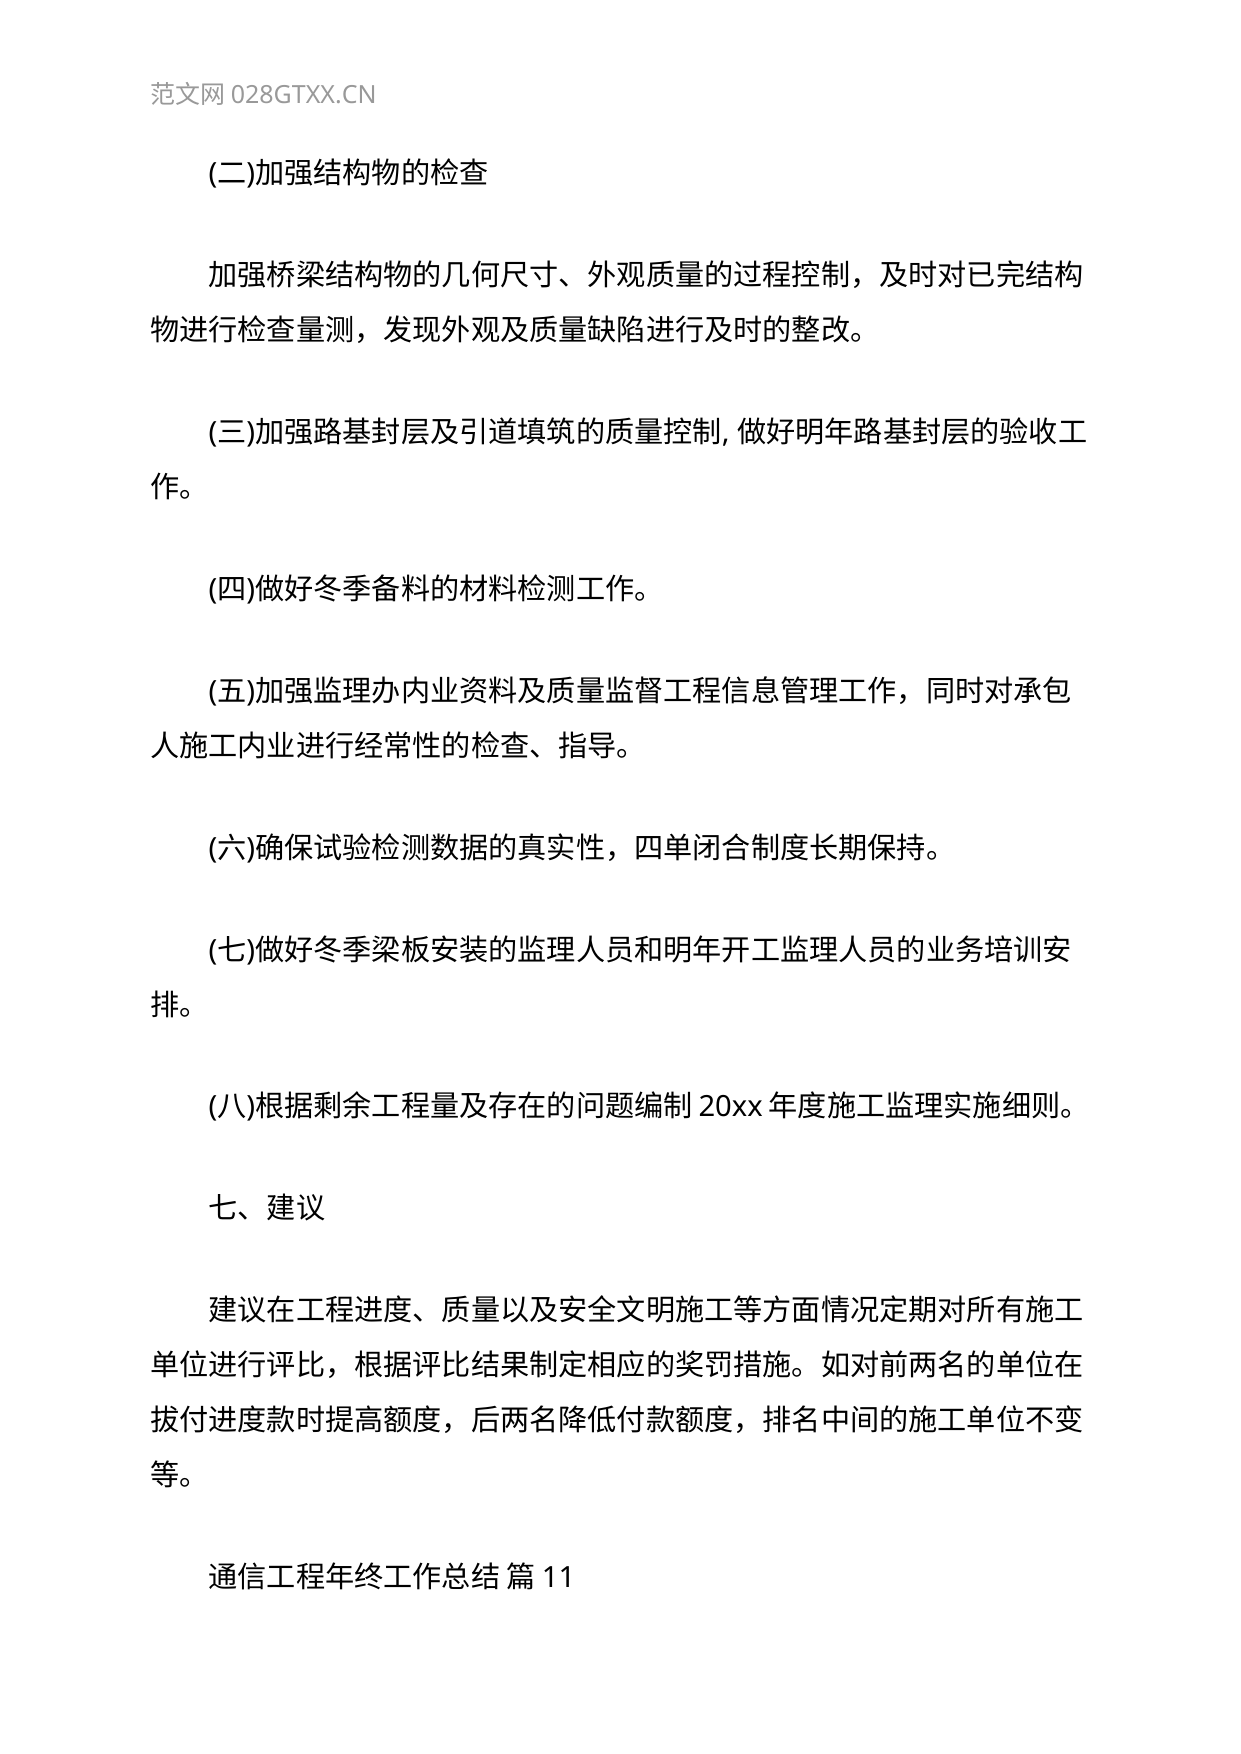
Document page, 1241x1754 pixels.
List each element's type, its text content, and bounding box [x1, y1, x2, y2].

text 通信工程年终工作总结 篇11 [150, 1553, 1090, 1596]
text (三)加强路基封层及引道填筑的质量控制, 做好明年路基封层的验收工作。 [150, 409, 1090, 506]
text (七)做好冬季梁板安装的监理人员和明年开工监理人员的业务培训安排。 [150, 926, 1090, 1023]
text (二)加强结构物的检查 [150, 150, 1090, 192]
text (八)根据剩余工程量及存在的问题编制20xx年度施工监理实施细则。 [150, 1083, 1090, 1125]
text 建议在工程进度、质量以及安全文明施工等方面情况定期对所有施工单位进行评比，根据评比结果制定相应的奖罚措施。如对前两名的单位在拔付进度款时提高额度，后两名降低付款额度，排名中间的施工单位不变等。 [150, 1287, 1090, 1494]
text (四)做好冬季备料的材料检测工作。 [150, 565, 1090, 608]
text (五)加强监理办内业资料及质量监督工程信息管理工作，同时对承包人施工内业进行经常性的检查、指导。 [150, 667, 1090, 765]
text 七、建议 [150, 1185, 1090, 1227]
text 加强桥梁结构物的几何尺寸、外观质量的过程控制，及时对已完结构物进行检查量测，发现外观及质量缺陷进行及时的整改。 [150, 252, 1090, 349]
text (六)确保试验检测数据的真实性，四单闭合制度长期保持。 [150, 824, 1090, 867]
